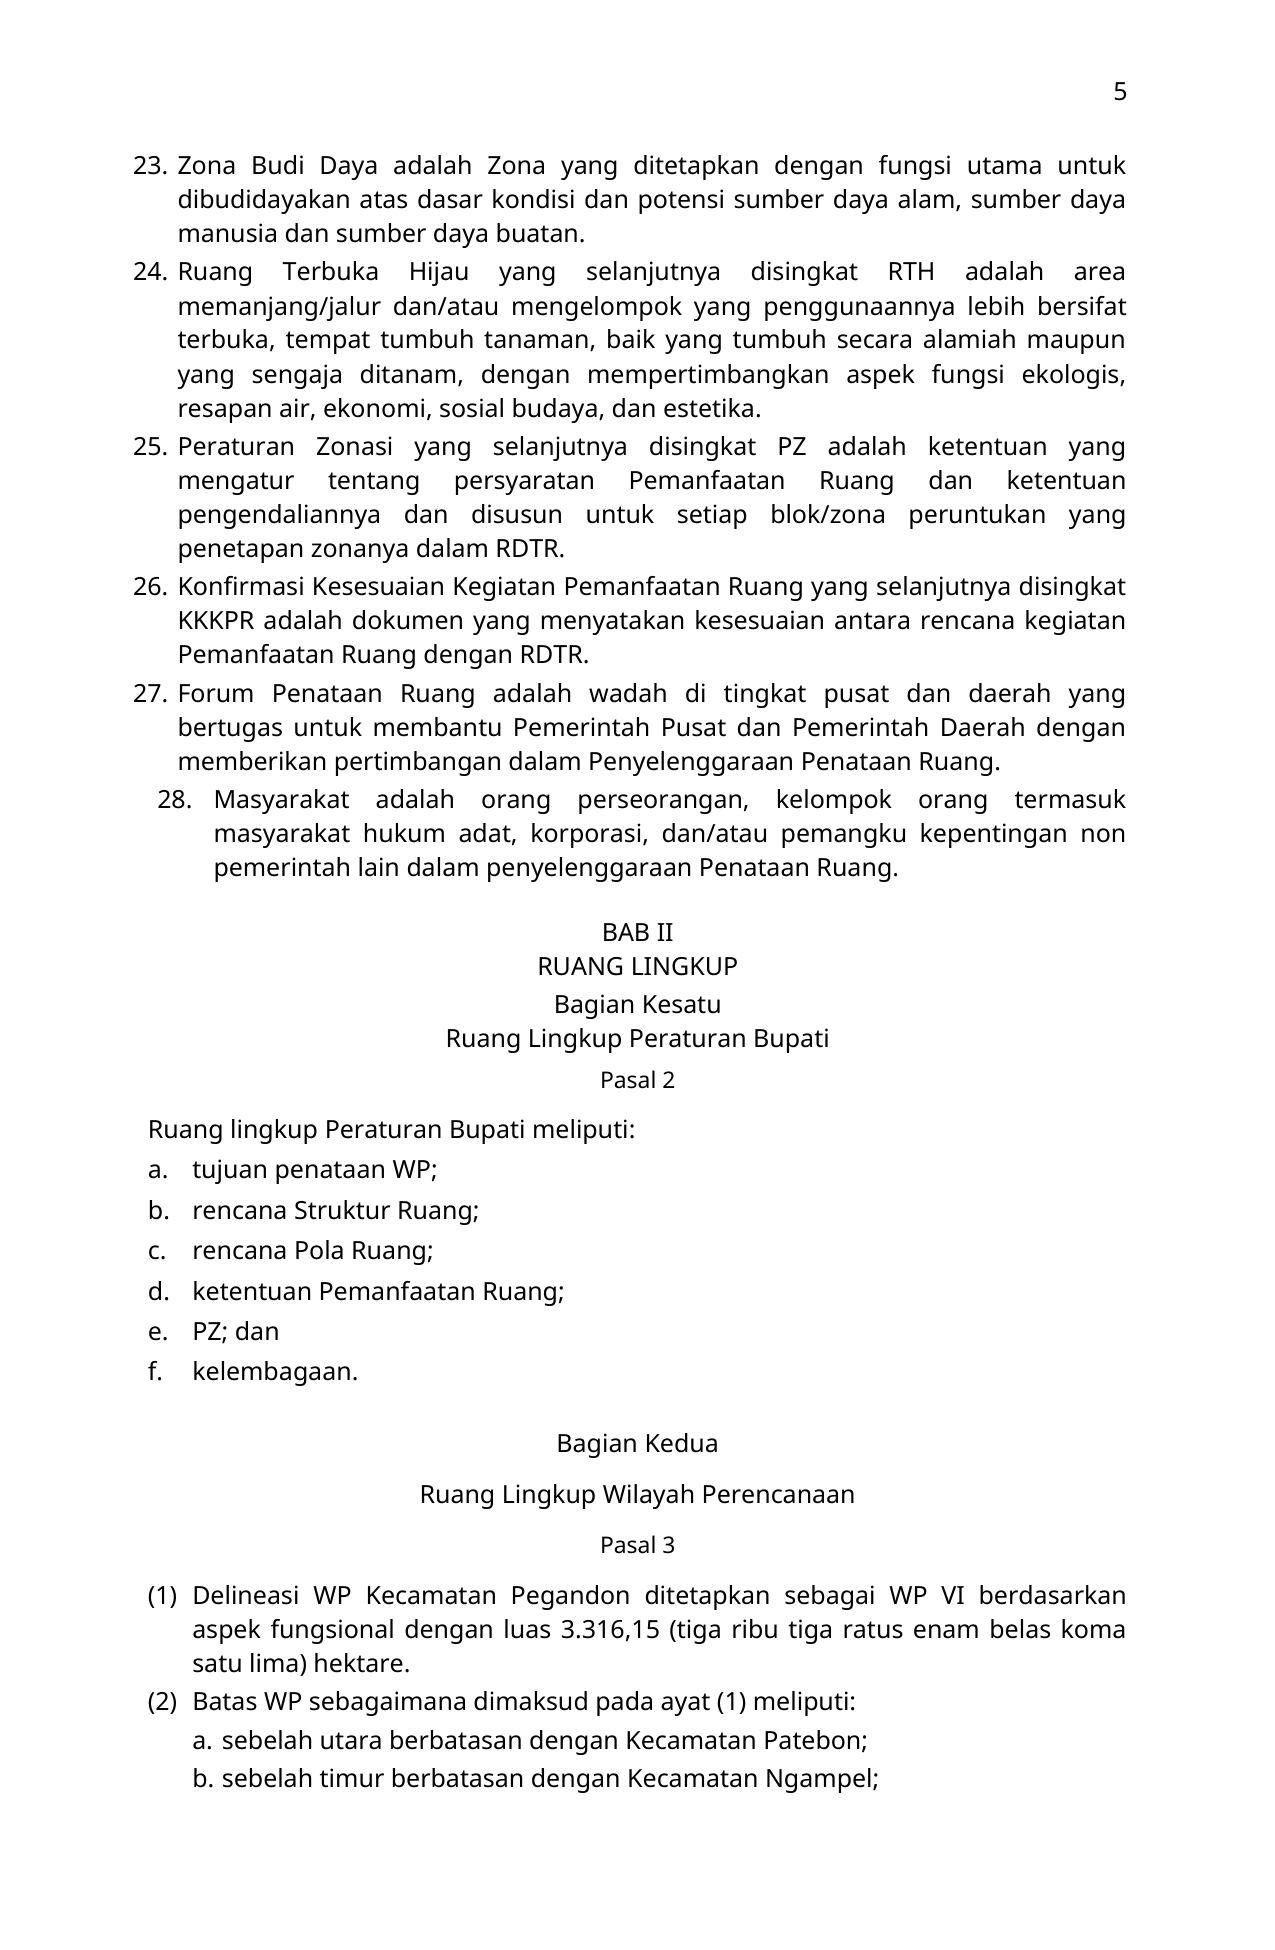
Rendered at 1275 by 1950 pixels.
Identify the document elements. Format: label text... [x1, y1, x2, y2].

text Bagian Kedua [148, 1426, 1127, 1460]
list Peraturan Zonasi yang selanjutnya disingkat PZ adalah ketentuan yang mengatur tentang persyaratan Pemanfaatan Ruang dan ketentuan pengendaliannya dan disusun untuk setiap blok/zona peruntukan yang penetapan zonanya dalam RDTR. [133, 428, 1127, 565]
list ketentuan Pemanfaatan Ruang; [148, 1273, 1127, 1307]
list Masyarakat adalah orang perseorangan, kelompok orang termasuk masyarakat hukum adat, korporasi, dan/atau pemangku kepentingan non pemerintah lain dalam penyelenggaraan Penataan Ruang. [157, 782, 1127, 884]
list rencana Pola Ruang; [148, 1233, 1127, 1267]
list PZ; dan [148, 1313, 1127, 1347]
text Ruang lingkup Peraturan Bupati meliputi: [148, 1112, 1127, 1146]
text Bagian Kesatu [148, 987, 1127, 1021]
text Ruang Lingkup Wilayah Perencanaan [148, 1477, 1127, 1511]
list Delineasi WP Kecamatan Pegandon ditetapkan sebagai WP VI berdasarkan aspek fungsional dengan luas 3.316,15 (tiga ribu tiga ratus enam belas koma satu lima) hektare. [148, 1578, 1127, 1680]
list Konfirmasi Kesesuaian Kegiatan Pemanfaatan Ruang yang selanjutnya disingkat KKKPR adalah dokumen yang menyatakan kesesuaian antara rencana kegiatan Pemanfaatan Ruang dengan RDTR. [133, 569, 1127, 671]
list sebelah timur berbatasan dengan Kecamatan Ngampel; [192, 1761, 1127, 1794]
list kelembagaan. [148, 1354, 1127, 1388]
text Ruang Lingkup Peraturan Bupati [148, 1021, 1127, 1055]
list Zona Budi Daya adalah Zona yang ditetapkan dengan fungsi utama untuk dibudidayakan atas dasar kondisi dan potensi sumber daya alam, sumber daya manusia dan sumber daya buatan. [133, 148, 1127, 250]
list tujuan penataan WP; [148, 1152, 1127, 1186]
list sebelah utara berbatasan dengan Kecamatan Patebon; [192, 1722, 1127, 1756]
list Ruang Terbuka Hijau yang selanjutnya disingkat RTH adalah area memanjang/jalur dan/atau mengelompok yang penggunaannya lebih bersifat terbuka, tempat tumbuh tanaman, baik yang tumbuh secara alamiah maupun yang sengaja ditanam, dengan mempertimbangkan aspek fungsi ekologis, resapan air, ekonomi, sosial budaya, dan estetika. [133, 254, 1127, 424]
text BAB II [148, 915, 1127, 949]
list Forum Penataan Ruang adalah wadah di tingkat pusat dan daerah yang bertugas untuk membantu Pemerintah Pusat dan Pemerintah Daerah dengan memberikan pertimbangan dalam Penyelenggaraan Penataan Ruang. [133, 675, 1127, 777]
text RUANG LINGKUP [148, 949, 1127, 983]
list rencana Struktur Ruang; [148, 1192, 1127, 1227]
list Batas WP sebagaimana dimaksud pada ayat (1) meliputi: [148, 1684, 1127, 1718]
